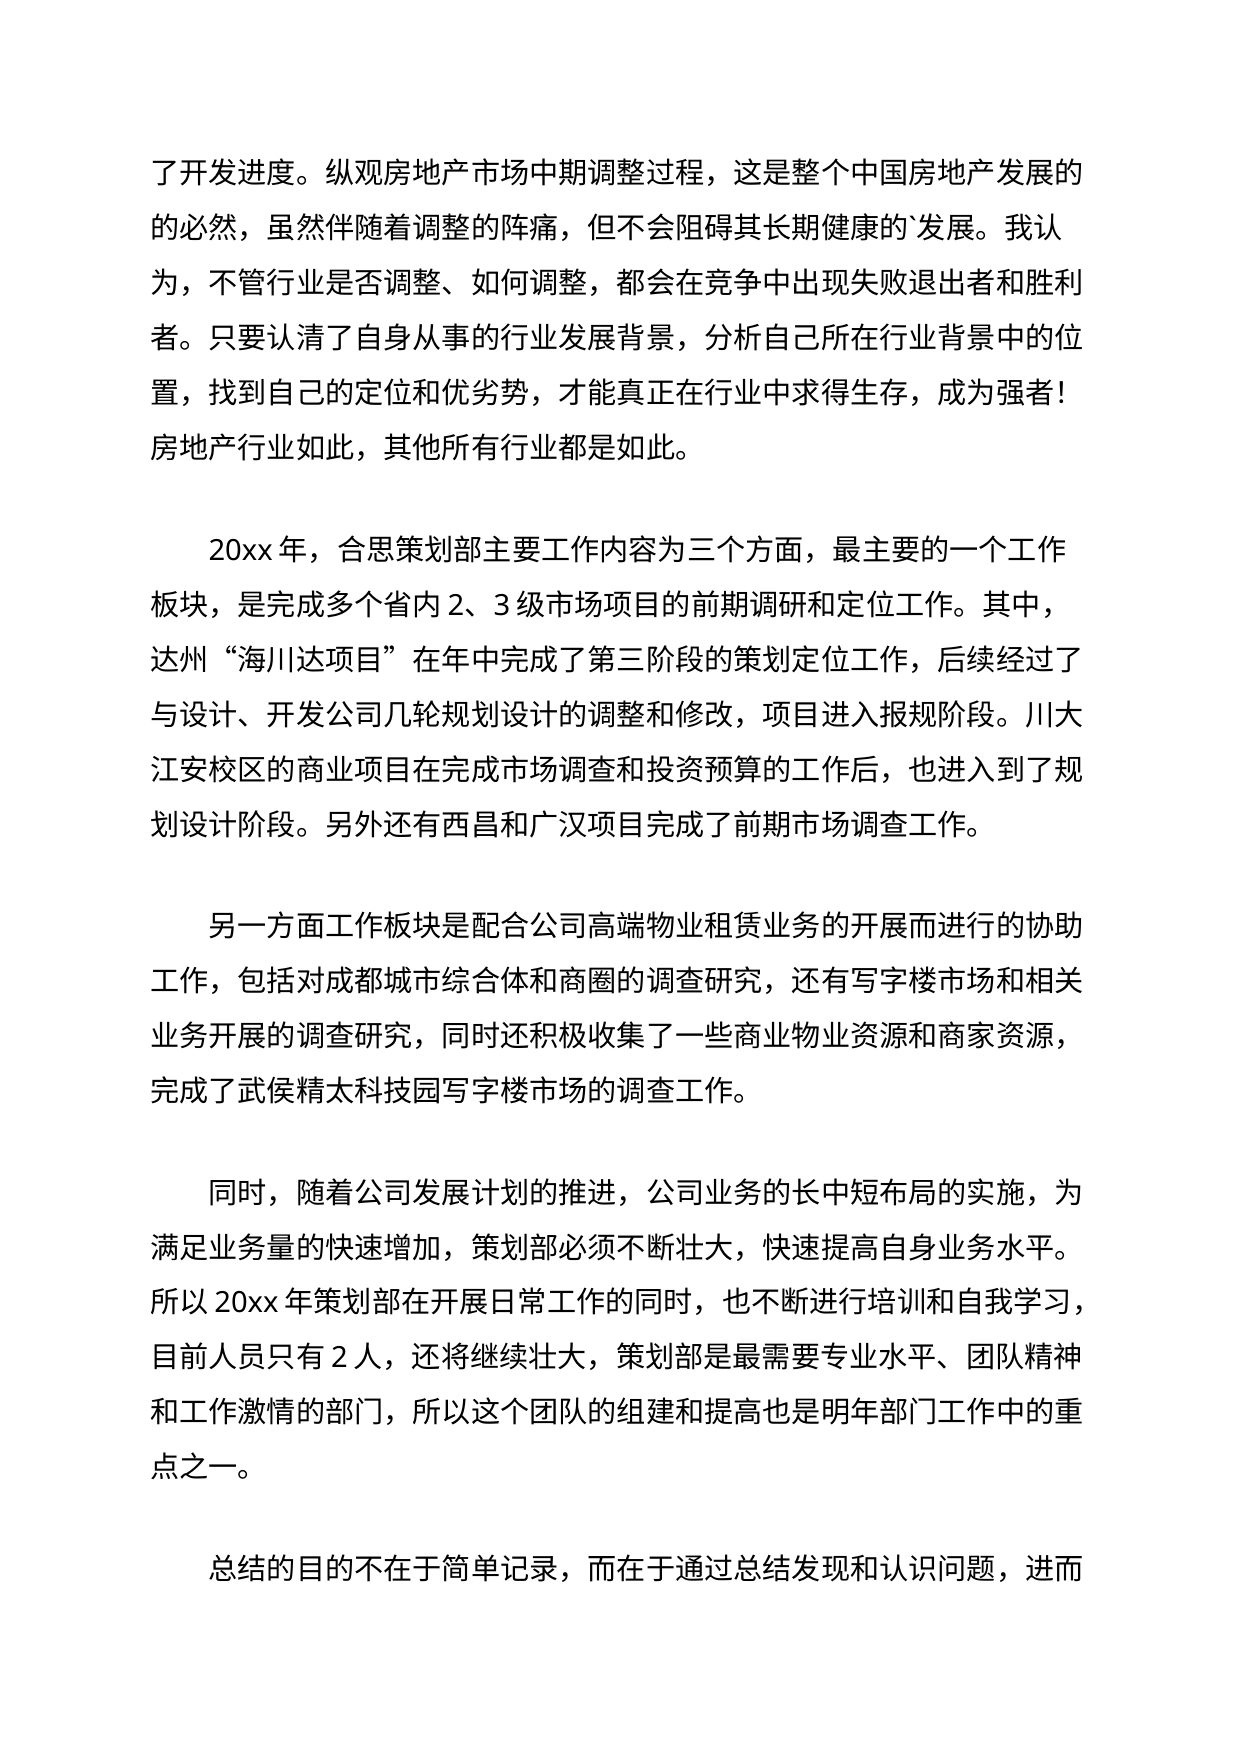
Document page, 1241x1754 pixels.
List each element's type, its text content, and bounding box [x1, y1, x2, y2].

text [150, 1546, 1090, 1588]
text 同时，随着公司发展计划的推进，公司业务的长中短布局的实施，为满足业务量的快速增加，策划部必须不断壮大，快速提高自身业务水平。所以20xx年策划部在开展日常工作的同时，也不断进行培训和自我学习，目前人员只有2人，还将继续壮大，策划部是最需要专业水平、团队精神和工作激情的部门，所以这个团队的组建和提高也是明年部门工作中的重点之一。 [150, 1169, 1090, 1486]
text 另一方面工作板块是配合公司高端物业租赁业务的开展而进行的协助工作，包括对成都城市综合体和商圈的调查研究，还有写字楼市场和相关业务开展的调查研究，同时还积极收集了一些商业物业资源和商家资源，完成了武侯精太科技园写字楼市场的调查工作。 [150, 903, 1090, 1110]
text 20xx年，合思策划部主要工作内容为三个方面，最主要的一个工作板块，是完成多个省内2、3级市场项目的前期调研和定位工作。其中，达州“海川达项目”在年中完成了第三阶段的策划定位工作，后续经过了与设计、开发公司几轮规划设计的调整和修改，项目进入报规阶段。川大江安校区的商业项目在完成市场调查和投资预算的工作后，也进入到了规划设计阶段。另外还有西昌和广汉项目完成了前期市场调查工作。 [150, 526, 1090, 843]
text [150, 150, 1090, 467]
